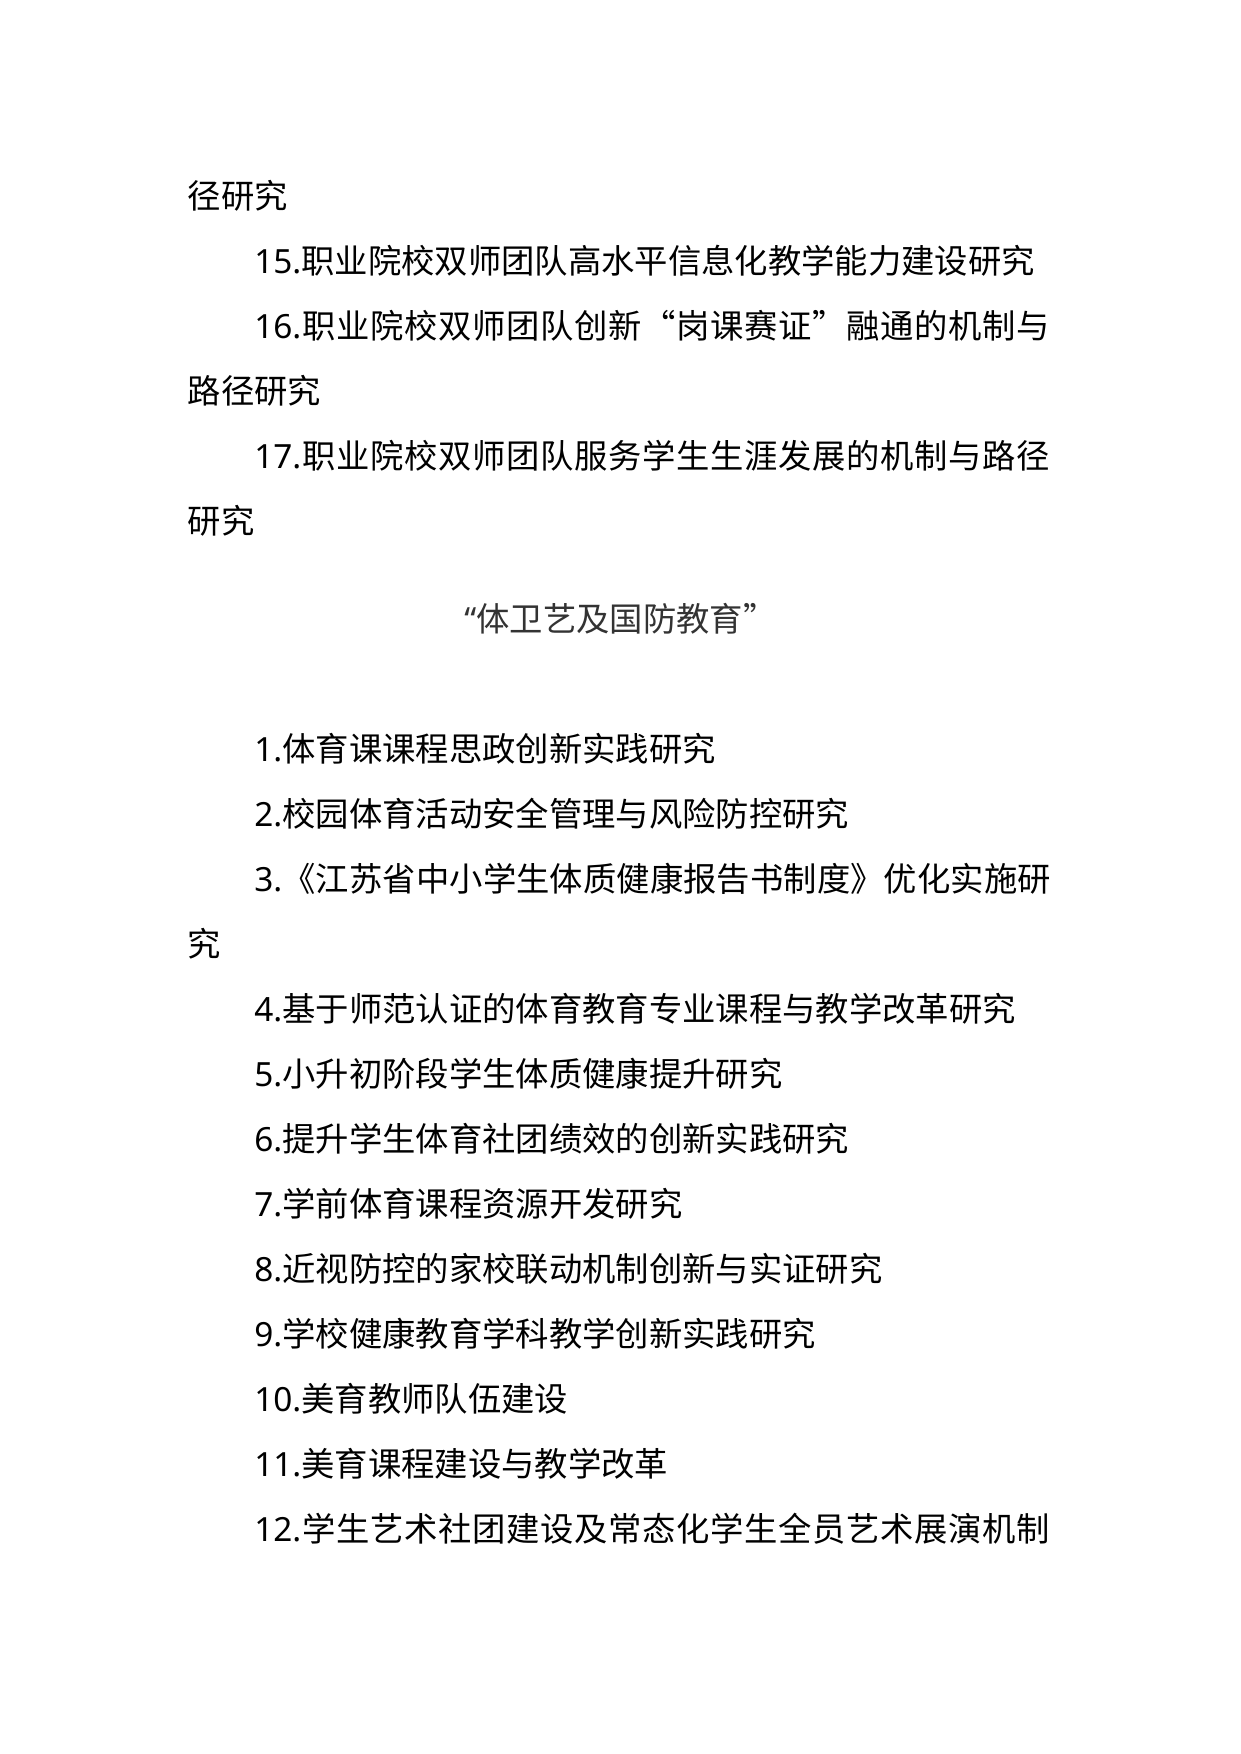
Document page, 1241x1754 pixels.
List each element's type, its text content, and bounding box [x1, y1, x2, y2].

text 4.基于师范认证的体育教育专业课程与教学改革研究 [187, 974, 1053, 1039]
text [187, 162, 1053, 227]
text “体卫艺及国防教育” [187, 584, 1053, 649]
text 10.美育教师队伍建设 [187, 1364, 1053, 1429]
text 1.体育课课程思政创新实践研究 [187, 714, 1053, 779]
text 15.职业院校双师团队高水平信息化教学能力建设研究 [187, 227, 1053, 292]
text 3.《江苏省中小学生体质健康报告书制度》优化实施研究 [187, 844, 1053, 974]
text 7.学前体育课程资源开发研究 [187, 1169, 1053, 1234]
text 5.小升初阶段学生体质健康提升研究 [187, 1039, 1053, 1104]
text 16.职业院校双师团队创新“岗课赛证”融通的机制与路径研究 [187, 292, 1053, 422]
text 9.学校健康教育学科教学创新实践研究 [187, 1299, 1053, 1364]
text 2.校园体育活动安全管理与风险防控研究 [187, 779, 1053, 844]
text 17.职业院校双师团队服务学生生涯发展的机制与路径研究 [187, 422, 1053, 552]
text 6.提升学生体育社团绩效的创新实践研究 [187, 1104, 1053, 1169]
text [187, 1494, 1053, 1559]
text 11.美育课程建设与教学改革 [187, 1429, 1053, 1494]
list 8.近视防控的家校联动机制创新与实证研究 [187, 1234, 1053, 1299]
